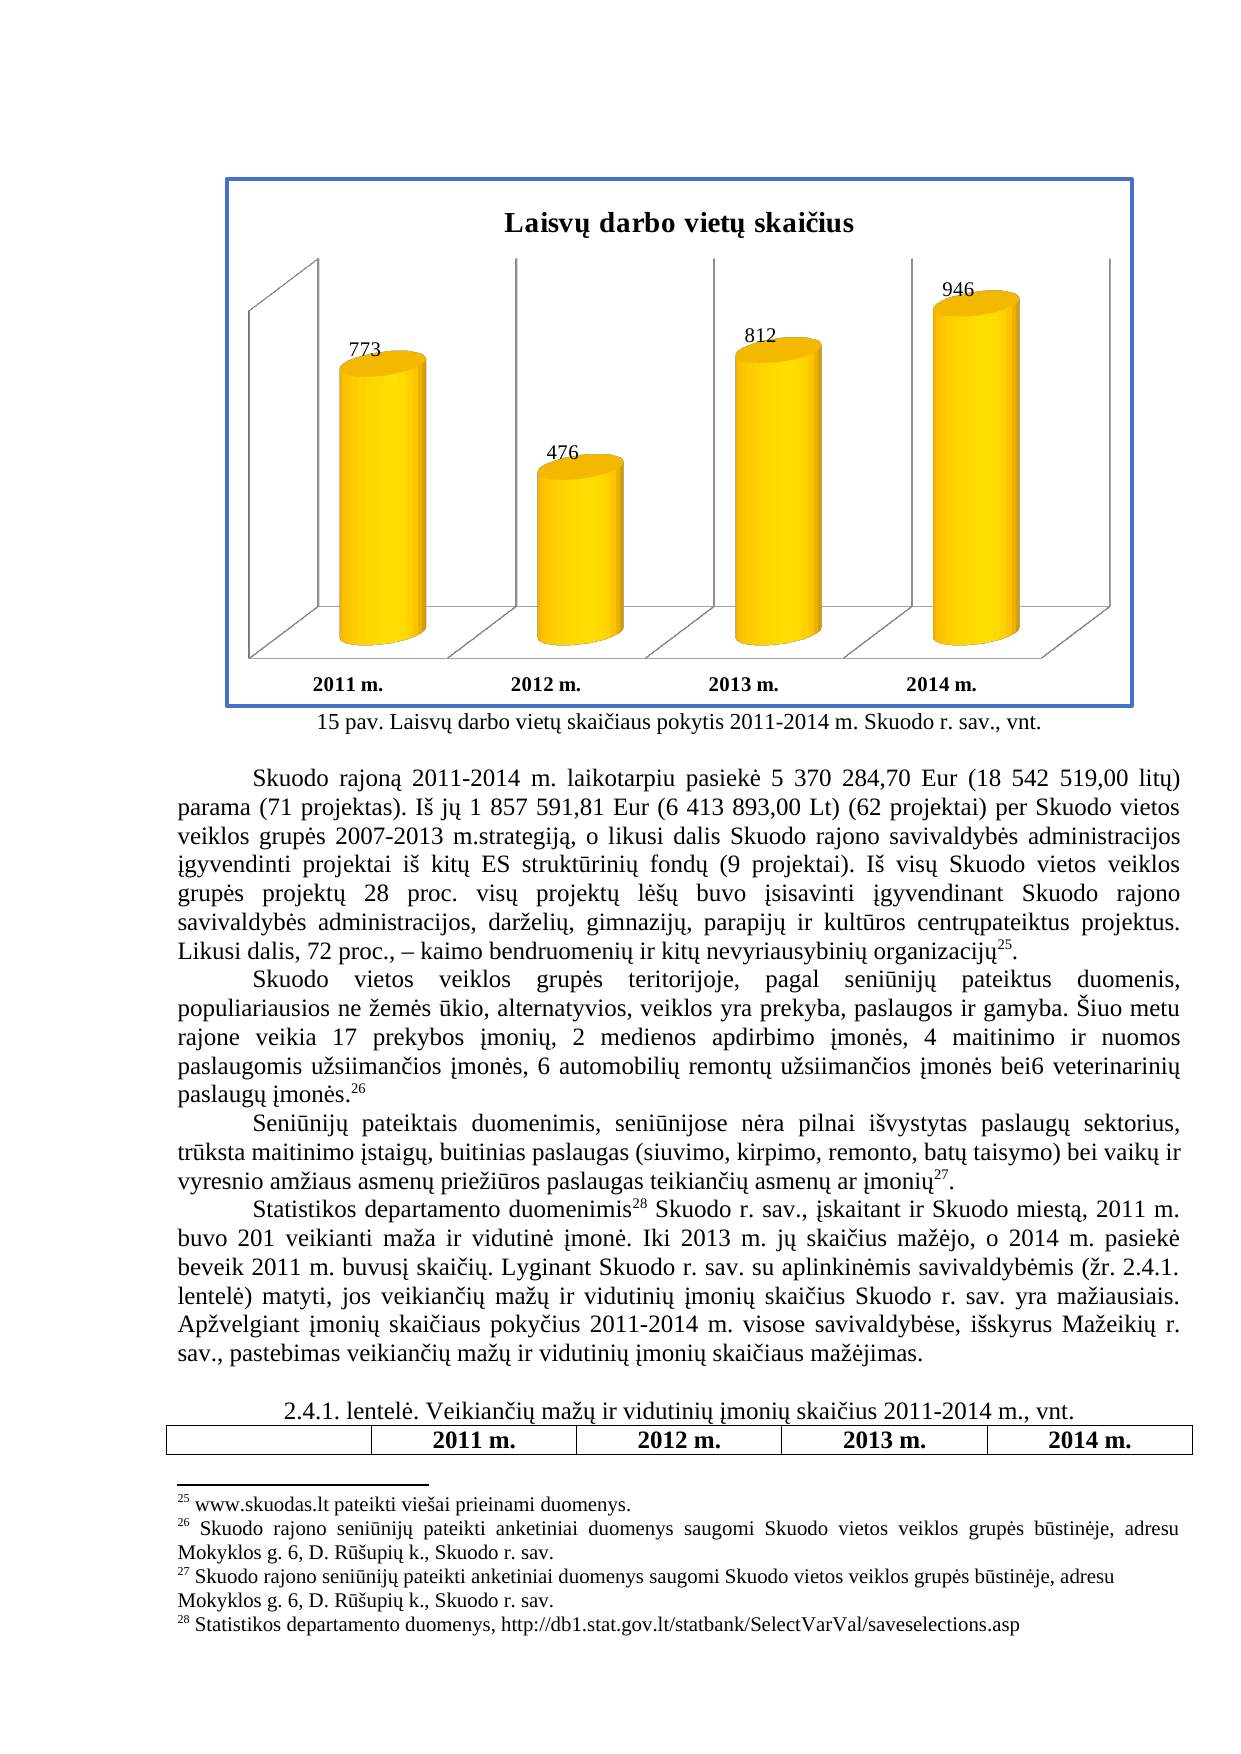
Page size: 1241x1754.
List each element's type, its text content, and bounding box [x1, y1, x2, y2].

table_header 2013 m. [782, 1426, 987, 1454]
table_header 2011 m. [372, 1426, 576, 1454]
text Statistikos departamento duomenimis Skuodo r. sav., įskaitant ir Skuodo miestą, 2011 m. buvo 201 veikianti maža ir vidutinė įmonė. Iki 2013 m. jų skaičius mažėjo, o 2014 m. pasiekė beveik 2011 m. buvusį skaičių. Lyginant Skuodo r. sav. su aplinkinėmis savivaldybėmis (žr. 2.4.1. lentelė) matyti, jos veikiančių mažų ir vidutinių įmonių skaičius Skuodo r. sav. yra mažiausiais. Apžvelgiant įmonių skaičiaus pokyčius 2011-2014 m. visose savivaldybėse, išskyrus Mažeikių r. sav., pastebimas veikiančių mažų ir vidutinių įmonių skaičiaus mažėjimas. [177, 1194, 1181, 1367]
text Skuodo rajoną 2011-2014 m. laikotarpiu pasiekė 5 370 284,70 Eur (18 542 519,00 litų) parama (71 projektas). Iš jų 1 857 591,81 Eur (6 413 893,00 Lt) (62 projektai) per Skuodo vietos veiklos grupės 2007-2013 m.strategiją, o likusi dalis Skuodo rajono savivaldybės administracijos įgyvendinti projektai iš kitų ES struktūrinių fondų (9 projektai). Iš visų Skuodo vietos veiklos grupės projektų 28 proc. visų projektų lėšų buvo įsisavinti įgyvendinant Skuodo rajono savivaldybės administracijos, darželių, gimnazijų, parapijų ir kultūros centrųpateiktus projektus. Likusi dalis, 72 proc., – kaimo bendruomenių ir kitų nevyriausybinių organizacijų. [177, 763, 1181, 964]
table_header 2012 m. [577, 1426, 781, 1454]
text 15 pav. Laisvų darbo vietų skaičiaus pokytis 2011-2014 m. Skuodo r. sav., vnt. [177, 708, 1181, 734]
text 2.4.1. lentelė. Veikiančių mažų ir vidutinių įmonių skaičius 2011-2014 m., vnt. [177, 1396, 1181, 1424]
text Seniūnijų pateiktais duomenimis, seniūnijose nėra pilnai išvystytas paslaugų sektorius, trūksta maitinimo įstaigų, buitinias paslaugas (siuvimo, kirpimo, remonto, batų taisymo) bei vaikų ir vyresnio amžiaus asmenų priežiūros paslaugas teikiančių asmenų ar įmonių. [177, 1108, 1181, 1194]
table_header [167, 1426, 371, 1454]
table_header 2014 m. [988, 1426, 1192, 1454]
text Skuodo vietos veiklos grupės teritorijoje, pagal seniūnijų pateiktus duomenis, populiariausios ne žemės ūkio, alternatyvios, veiklos yra prekyba, paslaugos ir gamyba. Šiuo metu rajone veikia 17 prekybos įmonių, 2 medienos apdirbimo įmonės, 4 maitinimo ir nuomos paslaugomis užsiimančios įmonės, 6 automobilių remontų užsiimančios įmonės bei6 veterinarinių paslaugų įmonės. [177, 964, 1181, 1108]
